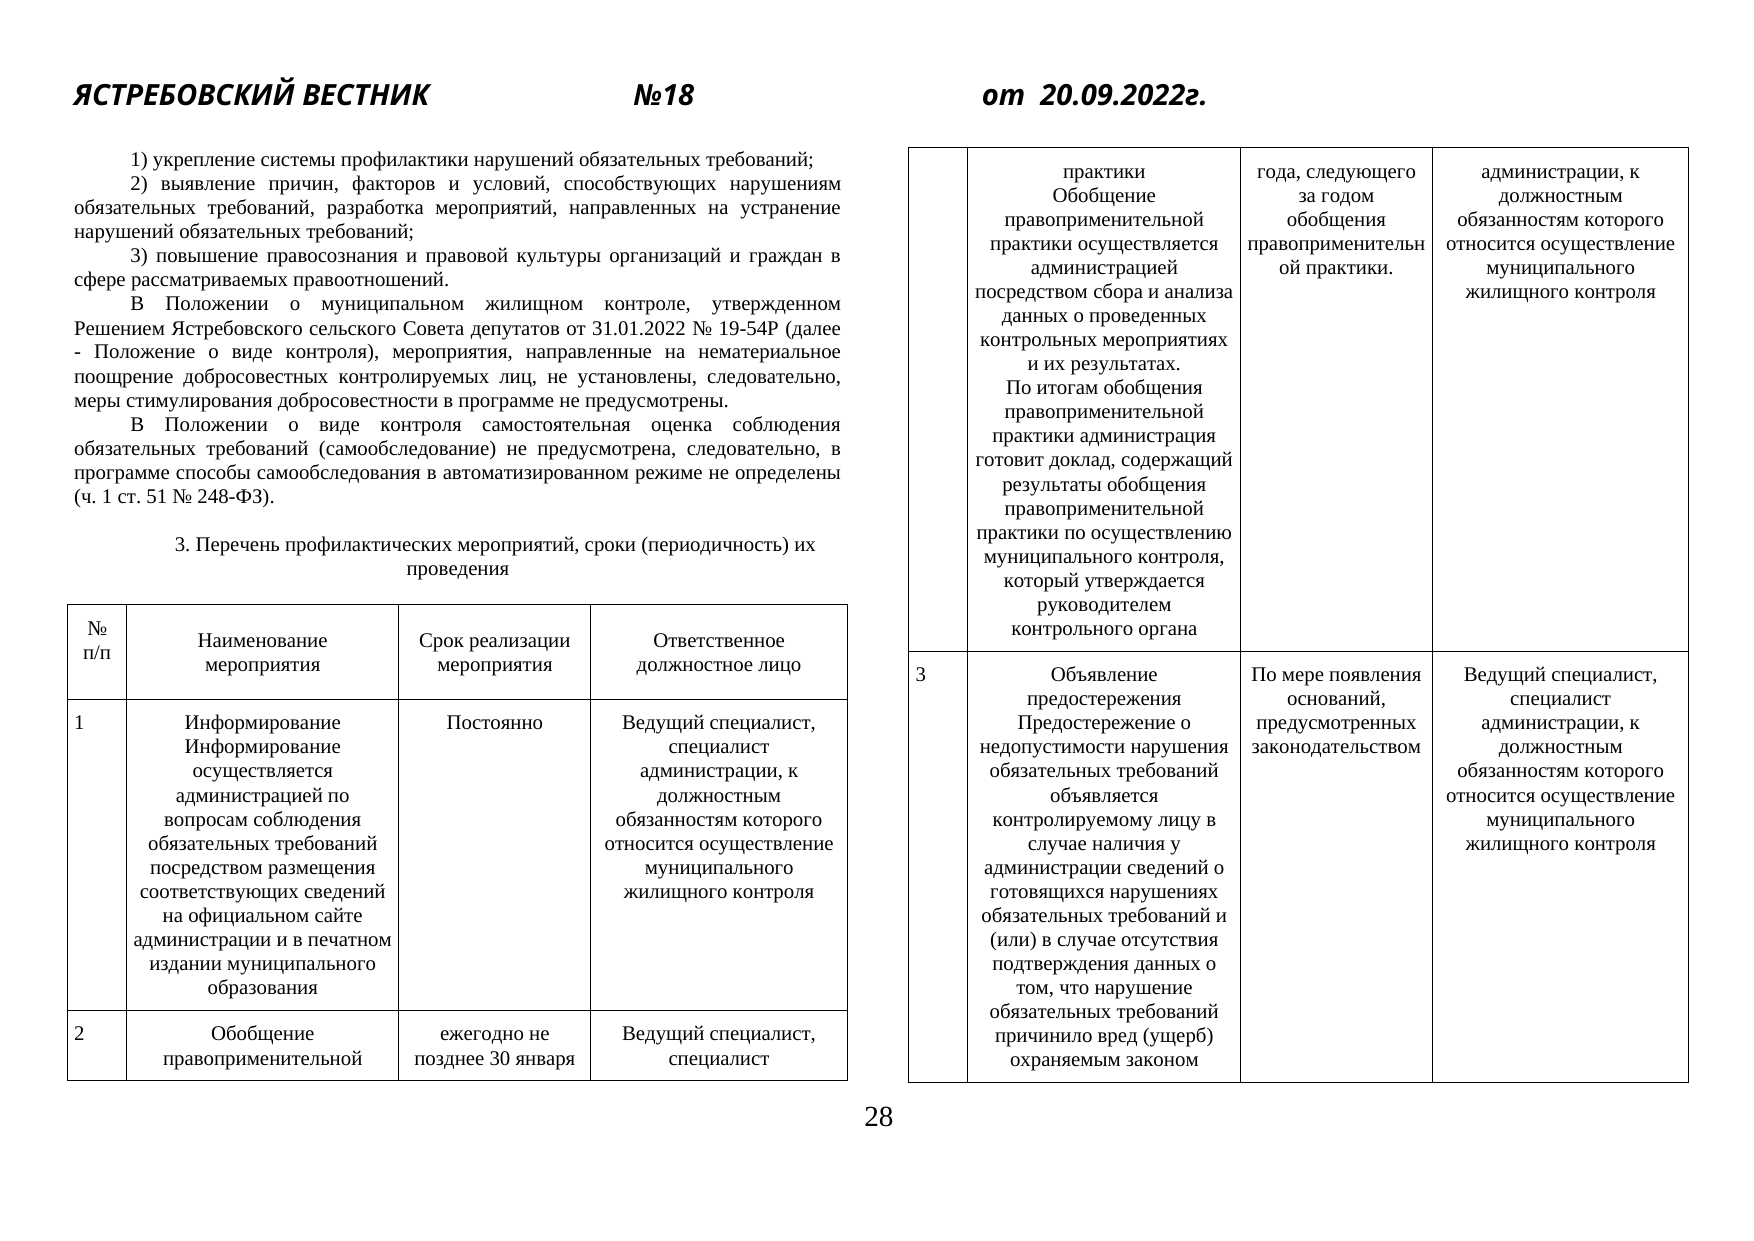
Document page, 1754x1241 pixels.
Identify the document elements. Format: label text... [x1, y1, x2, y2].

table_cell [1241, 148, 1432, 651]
text 3) повышение правосознания и правовой культуры организаций и граждан в сфере рассматриваемых правоотношений. [74, 243, 842, 291]
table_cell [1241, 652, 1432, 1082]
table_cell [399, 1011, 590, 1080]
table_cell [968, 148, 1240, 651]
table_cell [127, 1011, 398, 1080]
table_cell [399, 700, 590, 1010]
text 2) выявление причин, факторов и условий, способствующих нарушениям обязательных требований, разработка мероприятий, направленных на устранение нарушений обязательных требований; [74, 171, 842, 243]
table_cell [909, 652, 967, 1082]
text В Положении о виде контроля самостоятельная оценка соблюдения обязательных требований (самообследование) не предусмотрена, следовательно, в программе способы самообследования в автоматизированном режиме не определены (ч. 1 ст. 51 № 248-ФЗ). [74, 412, 842, 508]
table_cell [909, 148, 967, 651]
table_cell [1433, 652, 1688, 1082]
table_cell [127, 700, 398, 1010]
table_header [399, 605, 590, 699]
text В Положении о муниципальном жилищном контроле, утвержденном Решением Ястребовского сельского Совета депутатов от 31.01.2022 № 19-54Р (далее - Положение о виде контроля), мероприятия, направленные на нематериальное поощрение добросовестных контролируемых лиц, не установлены, следовательно, меры стимулирования добросовестности в программе не предусмотрены. [74, 291, 842, 412]
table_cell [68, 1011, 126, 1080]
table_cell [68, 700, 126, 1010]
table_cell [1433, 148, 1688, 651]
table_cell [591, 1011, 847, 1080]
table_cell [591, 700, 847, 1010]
text 1) укрепление системы профилактики нарушений обязательных требований; [74, 147, 842, 171]
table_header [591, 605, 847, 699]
text 3. Перечень профилактических мероприятий, сроки (периодичность) их проведения [74, 532, 842, 580]
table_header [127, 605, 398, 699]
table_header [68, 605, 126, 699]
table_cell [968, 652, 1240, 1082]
